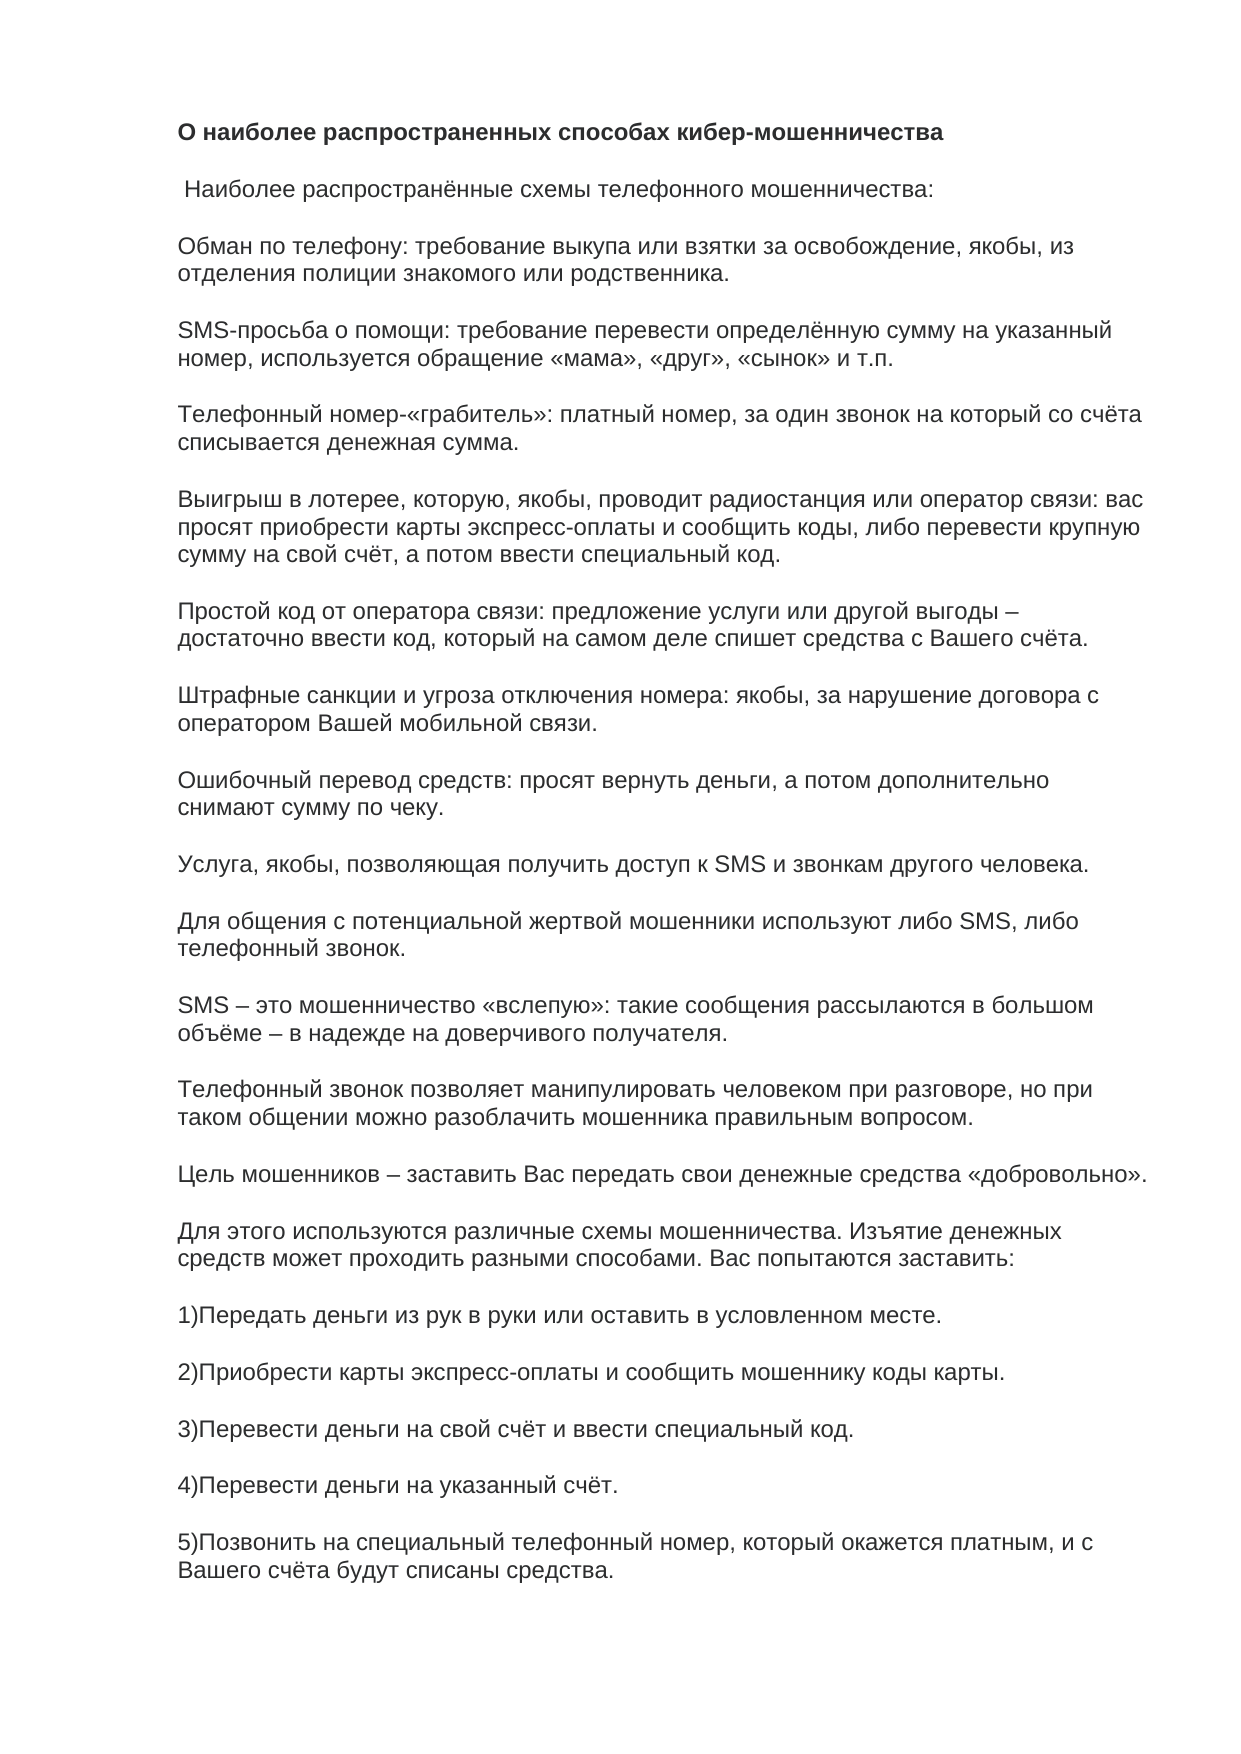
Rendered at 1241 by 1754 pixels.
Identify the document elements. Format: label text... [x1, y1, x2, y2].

text О наиболее распространенных способах кибер-мошенничества [177, 118, 1152, 146]
text Ошибочный перевод средств: просят вернуть деньги, а потом дополнительно снимают сумму по чеку. [177, 766, 1152, 821]
text 3)Перевести деньги на свой счёт и ввести специальный код. [177, 1414, 1152, 1442]
text Штрафные санкции и угроза отключения номера: якобы, за нарушение договора с оператором Вашей мобильной связи. [177, 681, 1152, 736]
text Для этого используются различные схемы мошенничества. Изъятие денежных средств может проходить разными способами. Вас попытаются заставить: [177, 1217, 1152, 1272]
text Телефонный номер-«грабитель»: платный номер, за один звонок на который со счёта списывается денежная сумма. [177, 400, 1152, 456]
text 2)Приобрести карты экспресс-оплаты и сообщить мошеннику коды карты. [177, 1358, 1152, 1385]
text Телефонный звонок позволяет манипулировать человеком при разговоре, но при таком общении можно разоблачить мошенника правильным вопросом. [177, 1075, 1152, 1131]
text Наиболее распространённые схемы телефонного мошенничества: [177, 175, 1152, 202]
text SMS – это мошенничество «вслепую»: такие сообщения рассылаются в большом объёме – в надежде на доверчивого получателя. [177, 991, 1152, 1046]
text 4)Перевести деньги на указанный счёт. [177, 1471, 1152, 1499]
text 1)Передать деньги из рук в руки или оставить в условленном месте. [177, 1301, 1152, 1328]
text Обман по телефону: требование выкупа или взятки за освобождение, якобы, из отделения полиции знакомого или родственника. [177, 232, 1152, 287]
text 5)Позвонить на специальный телефонный номер, который окажется платным, и с Вашего счёта будут списаны средства. [177, 1528, 1152, 1583]
text Услуга, якобы, позволяющая получить доступ к SMS и звонкам другого человека. [177, 850, 1152, 877]
text SMS-просьба о помощи: требование перевести определённую сумму на указанный номер, используется обращение «мама», «друг», «сынок» и т.п. [177, 316, 1152, 371]
text Для общения с потенциальной жертвой мошенники используют либо SMS, либо телефонный звонок. [177, 907, 1152, 962]
text Простой код от оператора связи: предложение услуги или другой выгоды – достаточно ввести код, который на самом деле спишет средства с Вашего счёта. [177, 597, 1152, 652]
text Цель мошенников – заставить Вас передать свои денежные средства «добровольно». [177, 1160, 1152, 1187]
text Выигрыш в лотерее, которую, якобы, проводит радиостанция или оператор связи: вас просят приобрести карты экспресс-оплаты и сообщить коды, либо перевести крупную сумму на свой счёт, а потом ввести специальный код. [177, 485, 1152, 568]
